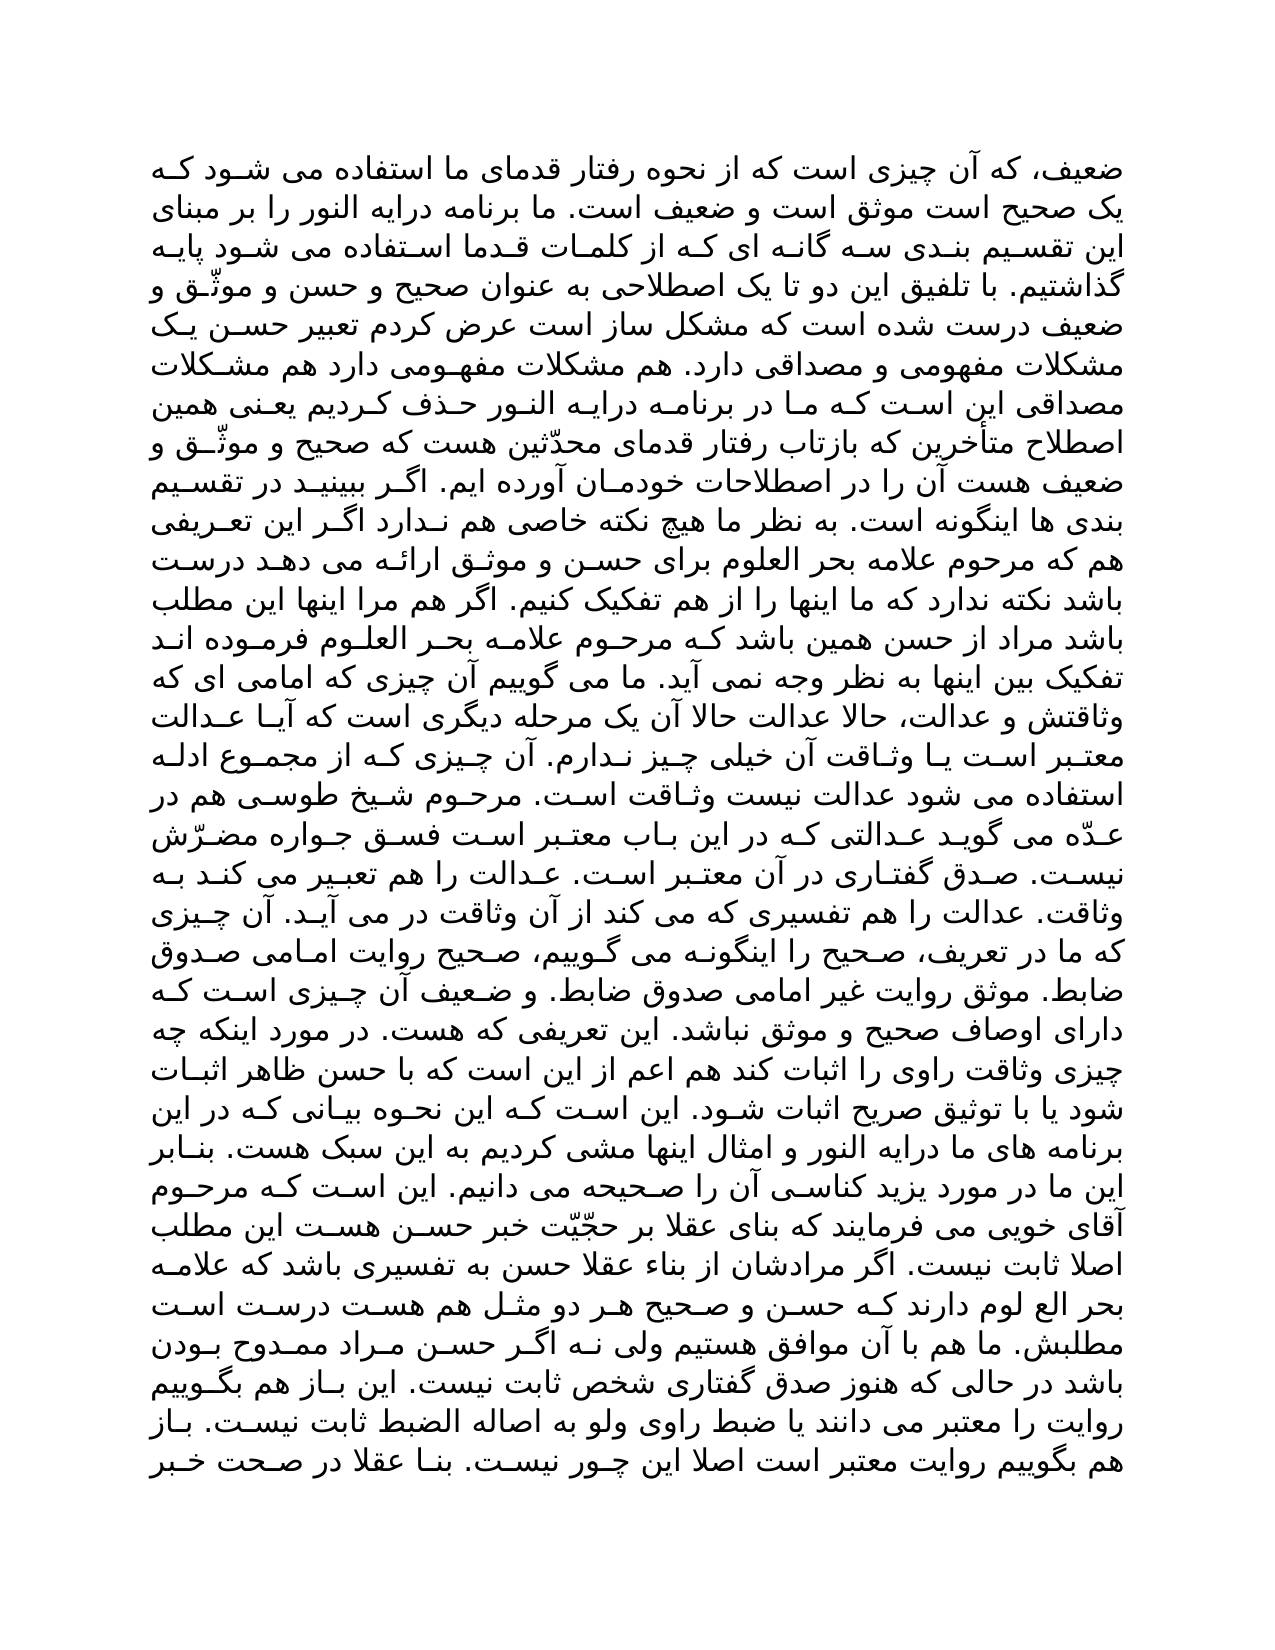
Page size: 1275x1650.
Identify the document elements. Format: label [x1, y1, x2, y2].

text [150, 150, 1125, 1479]
